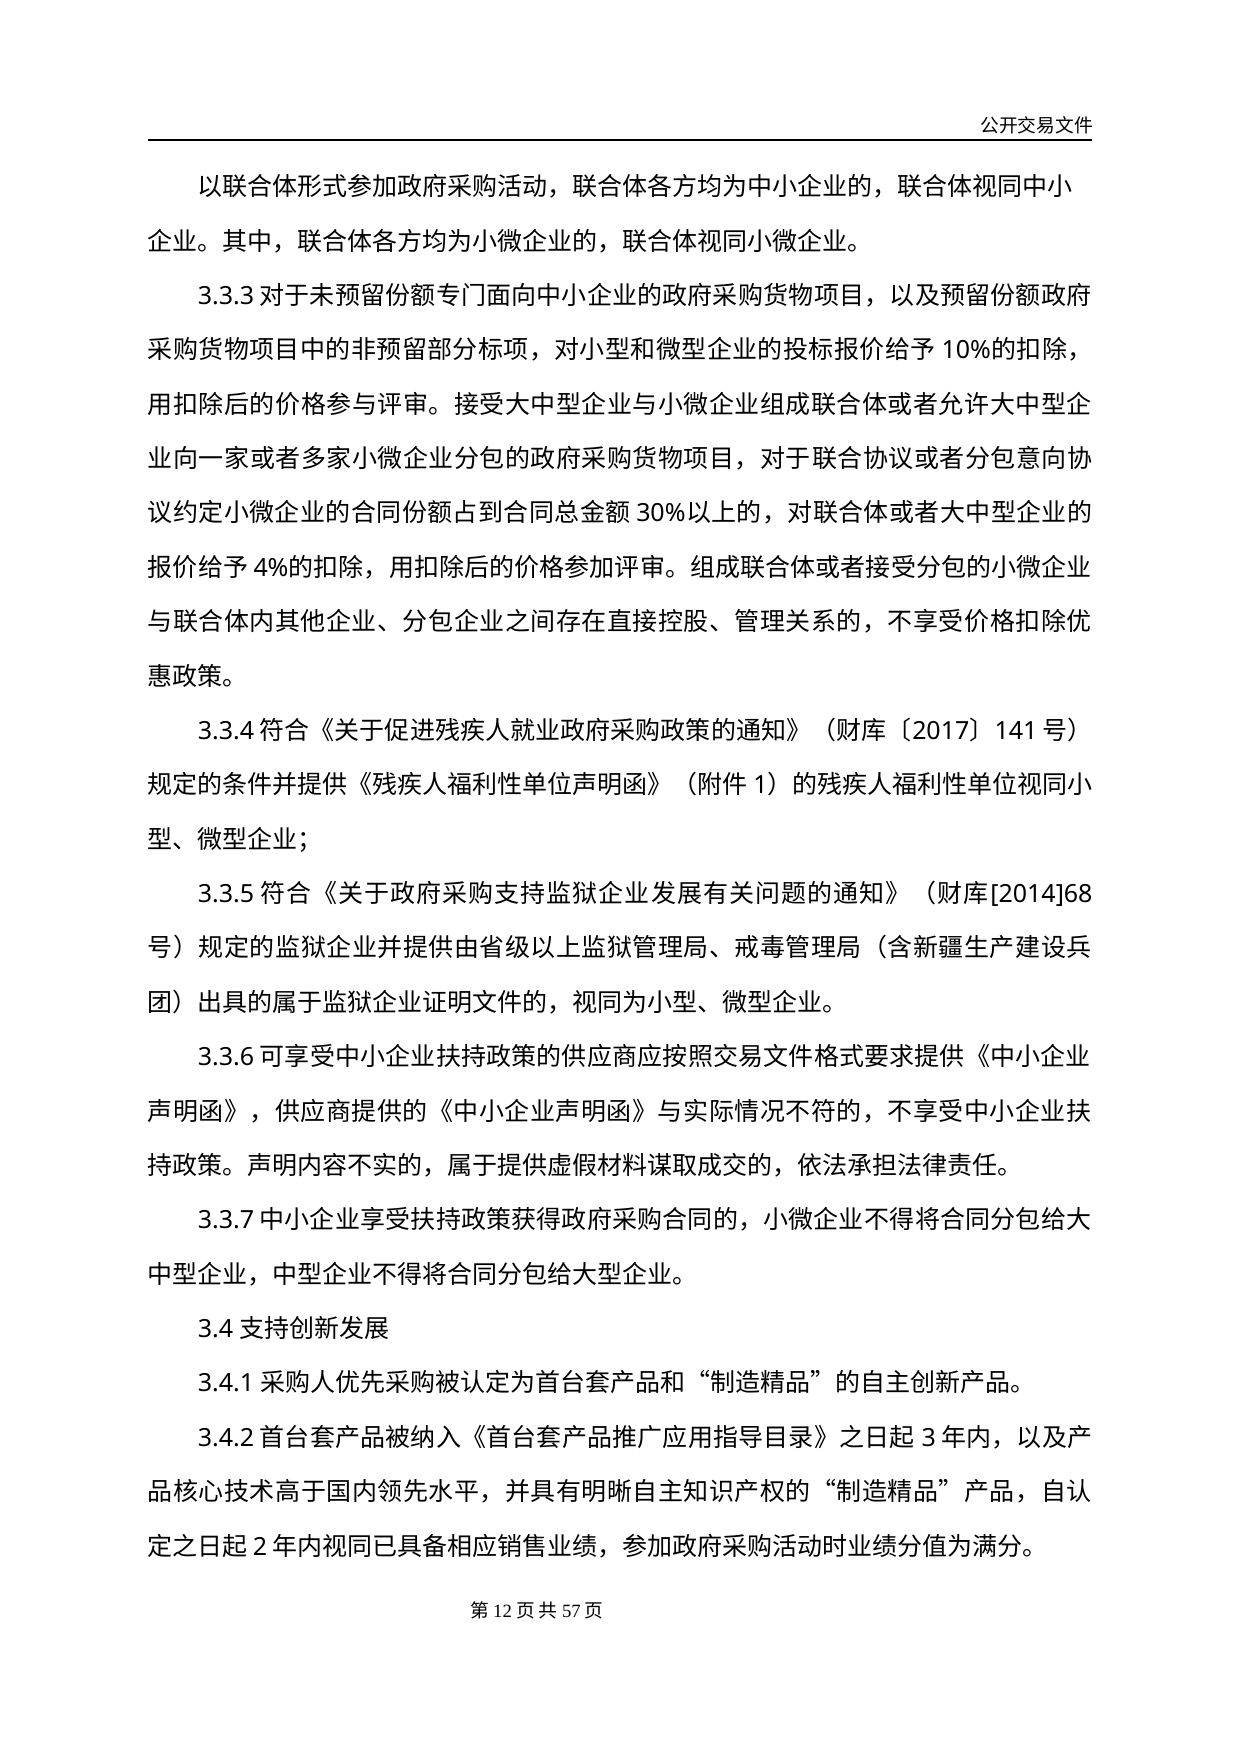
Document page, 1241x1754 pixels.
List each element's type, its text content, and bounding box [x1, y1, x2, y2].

text 3.4 支持创新发展 [148, 1308, 1092, 1345]
text 3.3.4符合《关于促进残疾人就业政府采购政策的通知》（财库〔2017〕141号）规定的条件并提供《残疾人福利性单位声明函》（附件1）的残疾人福利性单位视同小型、微型企业； [148, 710, 1092, 855]
text 3.3.5符合《关于政府采购支持监狱企业发展有关问题的通知》（财库[2014]68号）规定的监狱企业并提供由省级以上监狱管理局、戒毒管理局（含新疆生产建设兵团）出具的属于监狱企业证明文件的，视同为小型、微型企业。 [148, 873, 1092, 1018]
text 3.4.1 采购人优先采购被认定为首台套产品和“制造精品”的自主创新产品。 [148, 1363, 1092, 1399]
text 3.3.6可享受中小企业扶持政策的供应商应按照交易文件格式要求提供《中小企业声明函》，供应商提供的《中小企业声明函》与实际情况不符的，不享受中小企业扶持政策。声明内容不实的，属于提供虚假材料谋取成交的，依法承担法律责任。 [148, 1037, 1092, 1182]
text 以联合体形式参加政府采购活动，联合体各方均为中小企业的，联合体视同中小企业。其中，联合体各方均为小微企业的，联合体视同小微企业。 [148, 167, 1092, 257]
text 3.3.7中小企业享受扶持政策获得政府采购合同的，小微企业不得将合同分包给大中型企业，中型企业不得将合同分包给大型企业。 [148, 1200, 1092, 1290]
text 3.3.3对于未预留份额专门面向中小企业的政府采购货物项目，以及预留份额政府采购货物项目中的非预留部分标项，对小型和微型企业的投标报价给予10%的扣除，用扣除后的价格参与评审。接受大中型企业与小微企业组成联合体或者允许大中型企业向一家或者多家小微企业分包的政府采购货物项目，对于联合协议或者分包意向协议约定小微企业的合同份额占到合同总金额30%以上的，对联合体或者大中型企业的报价给予4%的扣除，用扣除后的价格参加评审。组成联合体或者接受分包的小微企业与联合体内其他企业、分包企业之间存在直接控股、管理关系的，不享受价格扣除优惠政策。 [148, 275, 1092, 692]
text 3.4.2首台套产品被纳入《首台套产品推广应用指导目录》之日起3年内，以及产品核心技术高于国内领先水平，并具有明晰自主知识产权的“制造精品”产品，自认定之日起2年内视同已具备相应销售业绩，参加政府采购活动时业绩分值为满分。 [148, 1417, 1092, 1562]
